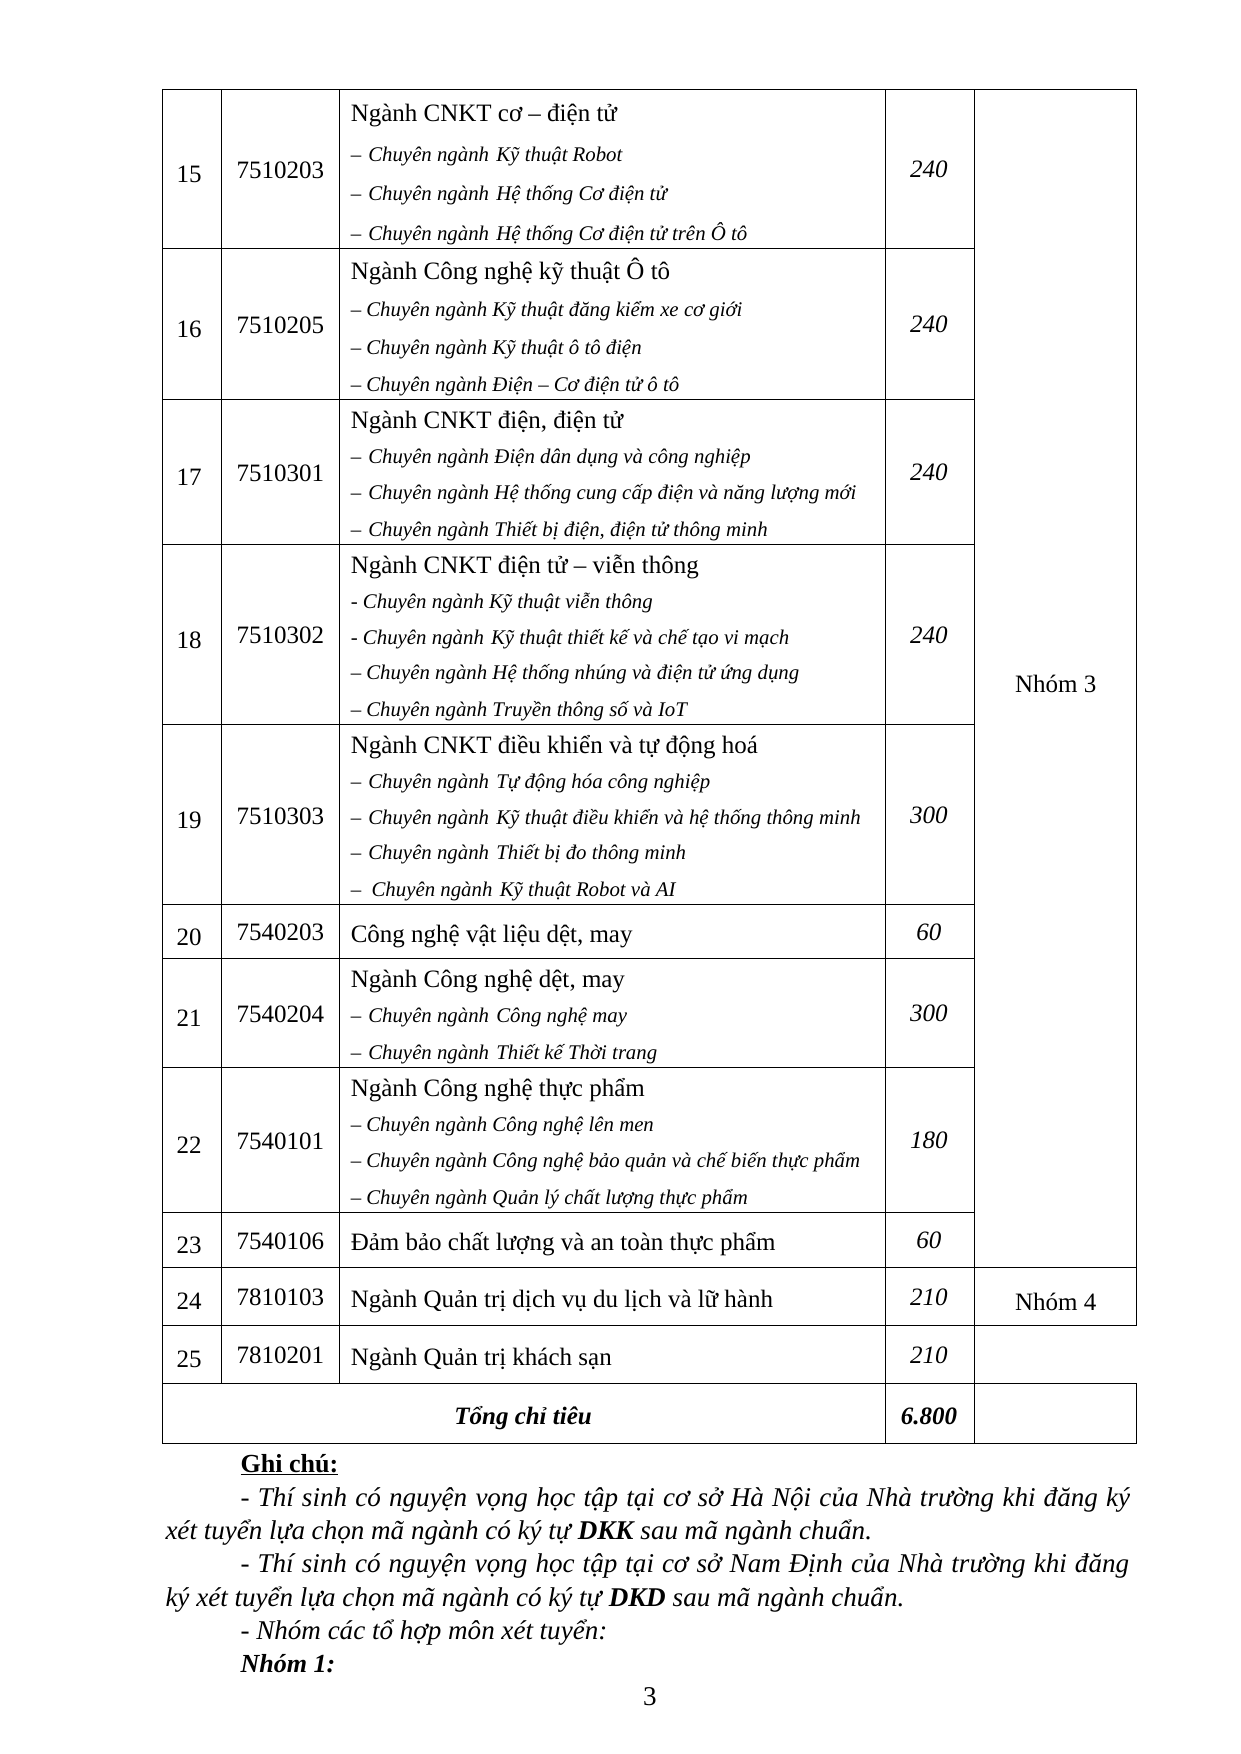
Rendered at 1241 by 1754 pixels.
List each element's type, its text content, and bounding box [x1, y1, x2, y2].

table_cell 7510301 [222, 400, 339, 544]
table_cell Ngành Công nghệ thực phẩm – Chuyên ngành Công nghệ lên men – Chuyên ngành Công nghệ bảo quản và chế biến thực phẩm – Chuyên ngành Quản lý chất lượng thực phẩm [340, 1068, 885, 1212]
table_cell 20 [163, 905, 221, 958]
table_cell Tổng chỉ tiêu [163, 1384, 885, 1443]
table_cell 7510302 [222, 545, 339, 724]
table_cell Nhóm 3 [975, 90, 1136, 1267]
table_cell Đảm bảo chất lượng và an toàn thực phẩm [340, 1213, 885, 1267]
table_cell 210 [886, 1268, 974, 1325]
text - Thí sinh có nguyện vọng học tập tại cơ sở Nam Định của Nhà trường khi đăng ký xét tuyển lựa chọn mã ngành có ký tự DKD sau mã ngành chuẩn. [165, 1546, 1134, 1613]
table_cell 19 [163, 725, 221, 904]
table_cell Ngành CNKT cơ – điện tử – Chuyên ngành Kỹ thuật Robot – Chuyên ngành Hệ thống Cơ điện tử – Chuyên ngành Hệ thống Cơ điện tử trên Ô tô [340, 90, 885, 248]
table_cell 18 [163, 545, 221, 724]
table_cell Công nghệ vật liệu dệt, may [340, 905, 885, 958]
table_cell 16 [163, 249, 221, 399]
table_cell Ngành CNKT điện, điện tử – Chuyên ngành Điện dân dụng và công nghiệp – Chuyên ngành Hệ thống cung cấp điện và năng lượng mới – Chuyên ngành Thiết bị điện, điện tử thông minh [340, 400, 885, 544]
table_cell 240 [886, 400, 974, 544]
table_cell 60 [886, 905, 974, 958]
text Ghi chú: [165, 1444, 1134, 1479]
table_cell 25 [163, 1326, 221, 1383]
table_cell 7510203 [222, 90, 339, 248]
table_cell 23 [163, 1213, 221, 1267]
text - Nhóm các tổ hợp môn xét tuyển: [165, 1613, 1134, 1646]
table_cell 300 [886, 959, 974, 1067]
table_cell 17 [163, 400, 221, 544]
table_cell 300 [886, 725, 974, 904]
table_cell 7510303 [222, 725, 339, 904]
table_cell Ngành Quản trị dịch vụ du lịch và lữ hành [340, 1268, 885, 1325]
table_cell 7540101 [222, 1068, 339, 1212]
text Nhóm 1: [165, 1646, 1134, 1679]
table_cell Ngành Công nghệ kỹ thuật Ô tô – Chuyên ngành Kỹ thuật đăng kiểm xe cơ giới – Chuyên ngành Kỹ thuật ô tô điện – Chuyên ngành Điện – Cơ điện tử ô tô [340, 249, 885, 399]
table_cell 7810201 [222, 1326, 339, 1383]
table_cell 22 [163, 1068, 221, 1212]
table_cell 7810103 [222, 1268, 339, 1325]
table_cell 15 [163, 90, 221, 248]
table_cell Ngành CNKT điện tử – viễn thông - Chuyên ngành Kỹ thuật viễn thông - Chuyên ngành Kỹ thuật thiết kế và chế tạo vi mạch – Chuyên ngành Hệ thống nhúng và điện tử ứng dụng – Chuyên ngành Truyền thông số và IoT [340, 545, 885, 724]
table_cell Ngành CNKT điều khiển và tự động hoá – Chuyên ngành Tự động hóa công nghiệp – Chuyên ngành Kỹ thuật điều khiển và hệ thống thông minh – Chuyên ngành Thiết bị đo thông minh – Chuyên ngành Kỹ thuật Robot và AI [340, 725, 885, 904]
table_cell 240 [886, 545, 974, 724]
table_cell Ngành Công nghệ dệt, may – Chuyên ngành Công nghệ may – Chuyên ngành Thiết kế Thời trang [340, 959, 885, 1067]
table_cell 180 [886, 1068, 974, 1212]
text - Thí sinh có nguyện vọng học tập tại cơ sở Hà Nội của Nhà trường khi đăng ký xét tuyển lựa chọn mã ngành có ký tự DKK sau mã ngành chuẩn. [165, 1479, 1134, 1546]
table_cell Ngành Quản trị khách sạn [340, 1326, 885, 1383]
table_cell 7540203 [222, 905, 339, 958]
table_cell 240 [886, 249, 974, 399]
table_cell 210 [886, 1326, 974, 1383]
table_cell 240 [886, 90, 974, 248]
table_cell 7510205 [222, 249, 339, 399]
table_cell 60 [886, 1213, 974, 1267]
table_cell 6.800 [886, 1384, 974, 1443]
table_cell [975, 1384, 1136, 1443]
table_cell Nhóm 4 [975, 1268, 1136, 1325]
table_cell 24 [163, 1268, 221, 1325]
table_cell 21 [163, 959, 221, 1067]
table_cell 7540204 [222, 959, 339, 1067]
table_cell 7540106 [222, 1213, 339, 1267]
